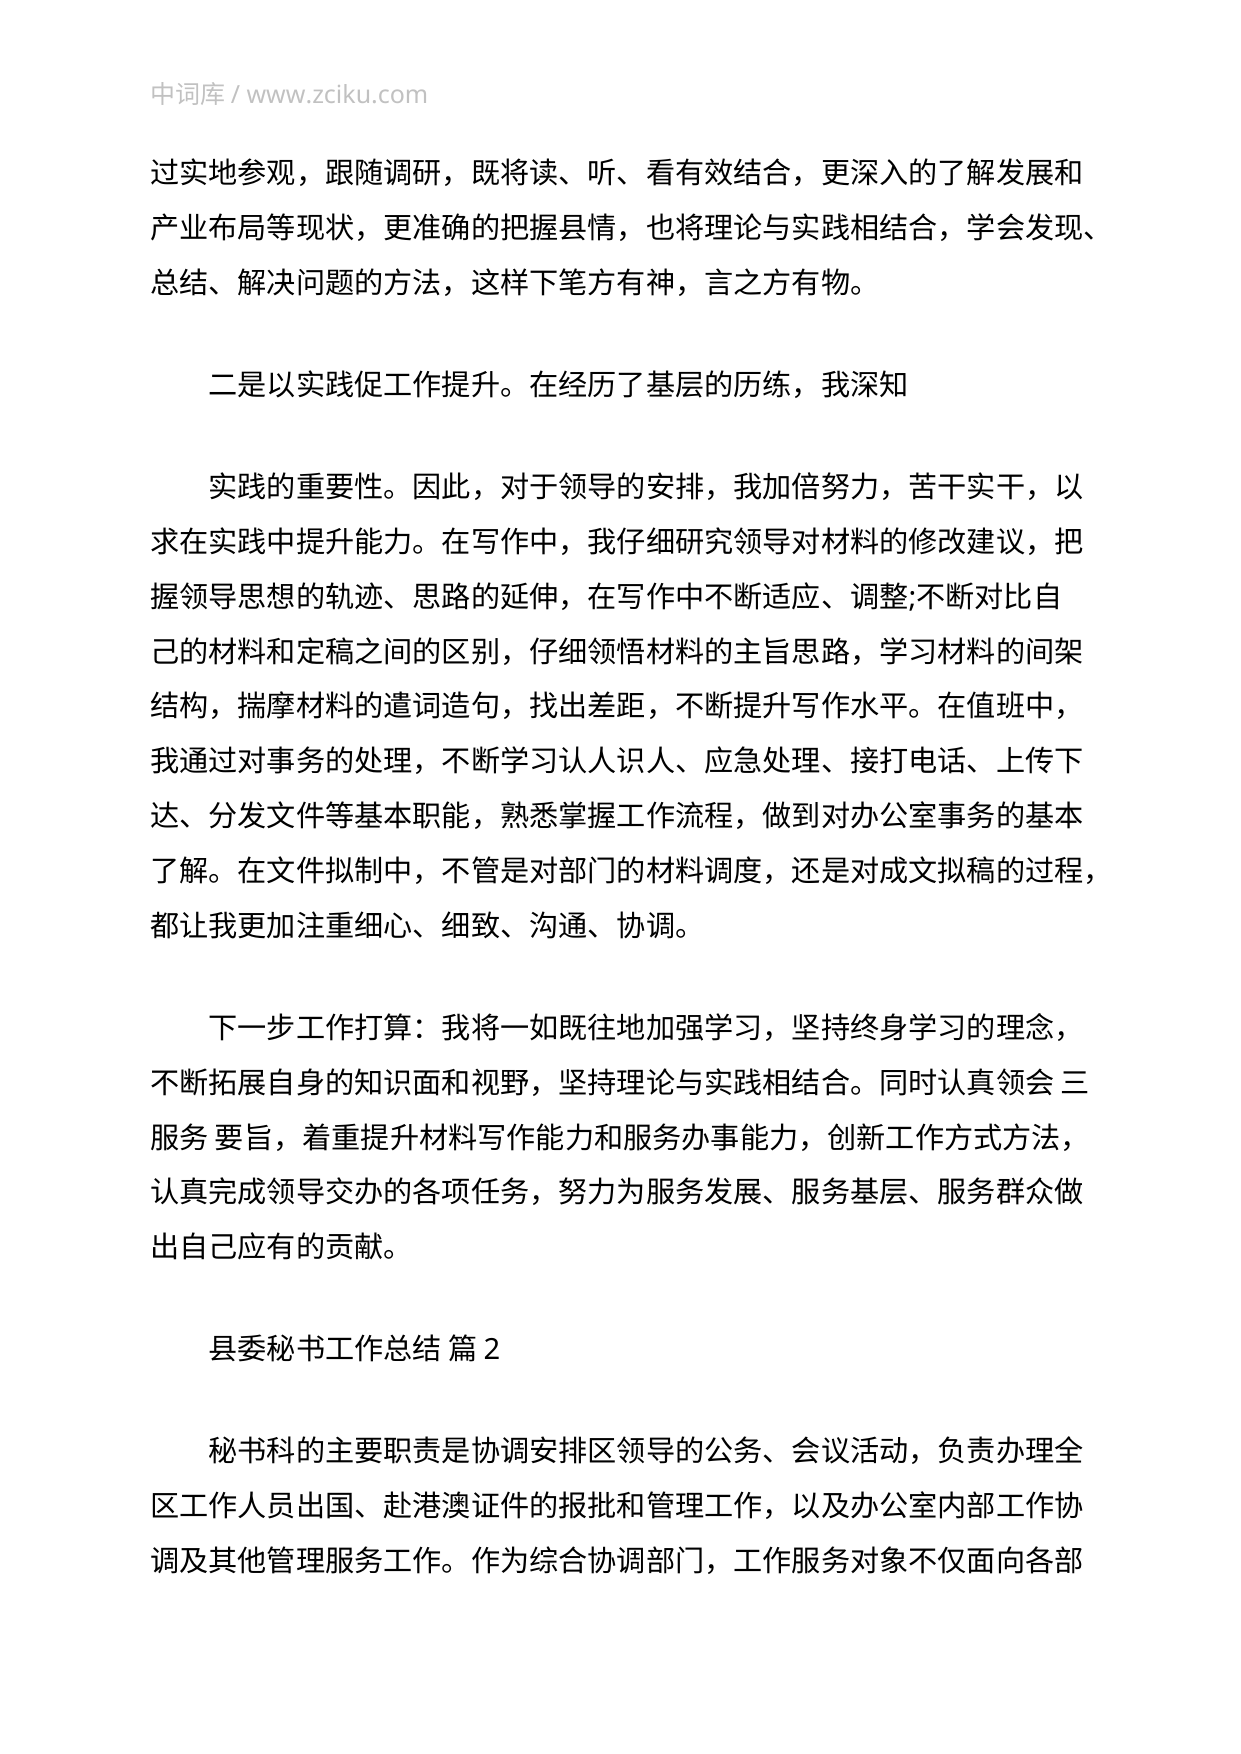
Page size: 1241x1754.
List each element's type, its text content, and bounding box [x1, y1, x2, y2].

text 下一步工作打算：我将一如既往地加强学习，坚持终身学习的理念，不断拓展自身的知识面和视野，坚持理论与实践相结合。同时认真领会 三服务 要旨，着重提升材料写作能力和服务办事能力，创新工作方式方法，认真完成领导交办的各项任务，努力为服务发展、服务基层、服务群众做出自己应有的贡献。 [150, 1004, 1090, 1266]
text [150, 1428, 1090, 1580]
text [150, 150, 1090, 302]
text 实践的重要性。因此，对于领导的安排，我加倍努力，苦干实干，以求在实践中提升能力。在写作中，我仔细研究领导对材料的修改建议，把握领导思想的轨迹、思路的延伸，在写作中不断适应、调整;不断对比自己的材料和定稿之间的区别，仔细领悟材料的主旨思路，学习材料的间架结构，揣摩材料的遣词造句，找出差距，不断提升写作水平。在值班中，我通过对事务的处理，不断学习认人识人、应急处理、接打电话、上传下达、分发文件等基本职能，熟悉掌握工作流程，做到对办公室事务的基本了解。在文件拟制中，不管是对部门的材料调度，还是对成文拟稿的过程，都让我更加注重细心、细致、沟通、协调。 [150, 463, 1090, 945]
text 县委秘书工作总结 篇2 [150, 1326, 1090, 1368]
text 二是以实践促工作提升。在经历了基层的历练，我深知 [150, 362, 1090, 404]
